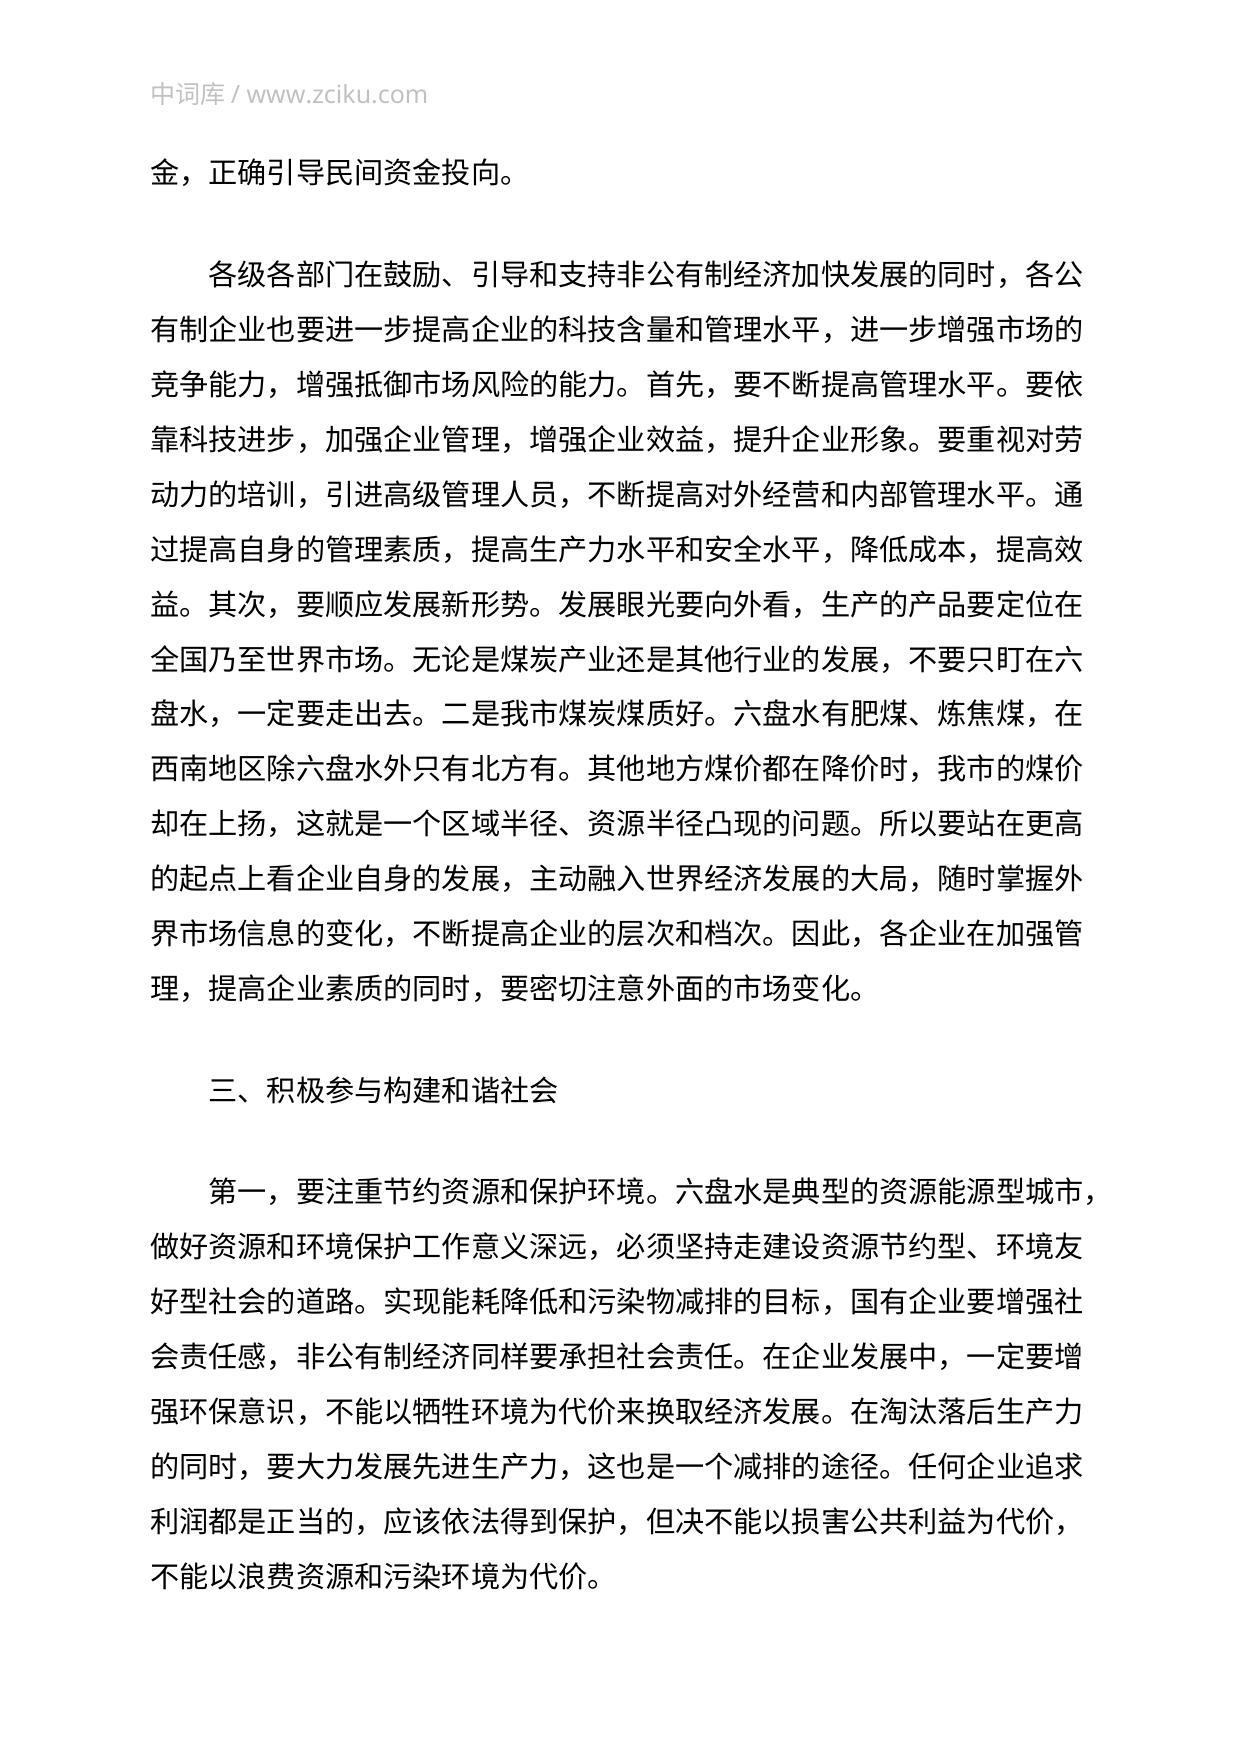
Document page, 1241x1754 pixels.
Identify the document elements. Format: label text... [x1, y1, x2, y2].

text 第一，要注重节约资源和保护环境。六盘水是典型的资源能源型城市，做好资源和环境保护工作意义深远，必须坚持走建设资源节约型、环境友好型社会的道路。实现能耗降低和污染物减排的目标，国有企业要增强社会责任感，非公有制经济同样要承担社会责任。在企业发展中，一定要增强环保意识，不能以牺牲环境为代价来换取经济发展。在淘汰落后生产力的同时，要大力发展先进生产力，这也是一个减排的途径。任何企业追求利润都是正当的，应该依法得到保护，但决不能以损害公共利益为代价，不能以浪费资源和污染环境为代价。 [150, 1169, 1090, 1596]
text 三、积极参与构建和谐社会 [150, 1067, 1090, 1109]
text 各级各部门在鼓励、引导和支持非公有制经济加快发展的同时，各公有制企业也要进一步提高企业的科技含量和管理水平，进一步增强市场的竞争能力，增强抵御市场风险的能力。首先，要不断提高管理水平。要依靠科技进步，加强企业管理，增强企业效益，提升企业形象。要重视对劳动力的培训，引进高级管理人员，不断提高对外经营和内部管理水平。通过提高自身的管理素质，提高生产力水平和安全水平，降低成本，提高效益。其次，要顺应发展新形势。发展眼光要向外看，生产的产品要定位在全国乃至世界市场。无论是煤炭产业还是其他行业的发展，不要只盯在六盘水，一定要走出去。二是我市煤炭煤质好。六盘水有肥煤、炼焦煤，在西南地区除六盘水外只有北方有。其他地方煤价都在降价时，我市的煤价却在上扬，这就是一个区域半径、资源半径凸现的问题。所以要站在更高的起点上看企业自身的发展，主动融入世界经济发展的大局，随时掌握外界市场信息的变化，不断提高企业的层次和档次。因此，各企业在加强管理，提高企业素质的同时，要密切注意外面的市场变化。 [150, 252, 1090, 1008]
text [150, 150, 1090, 192]
